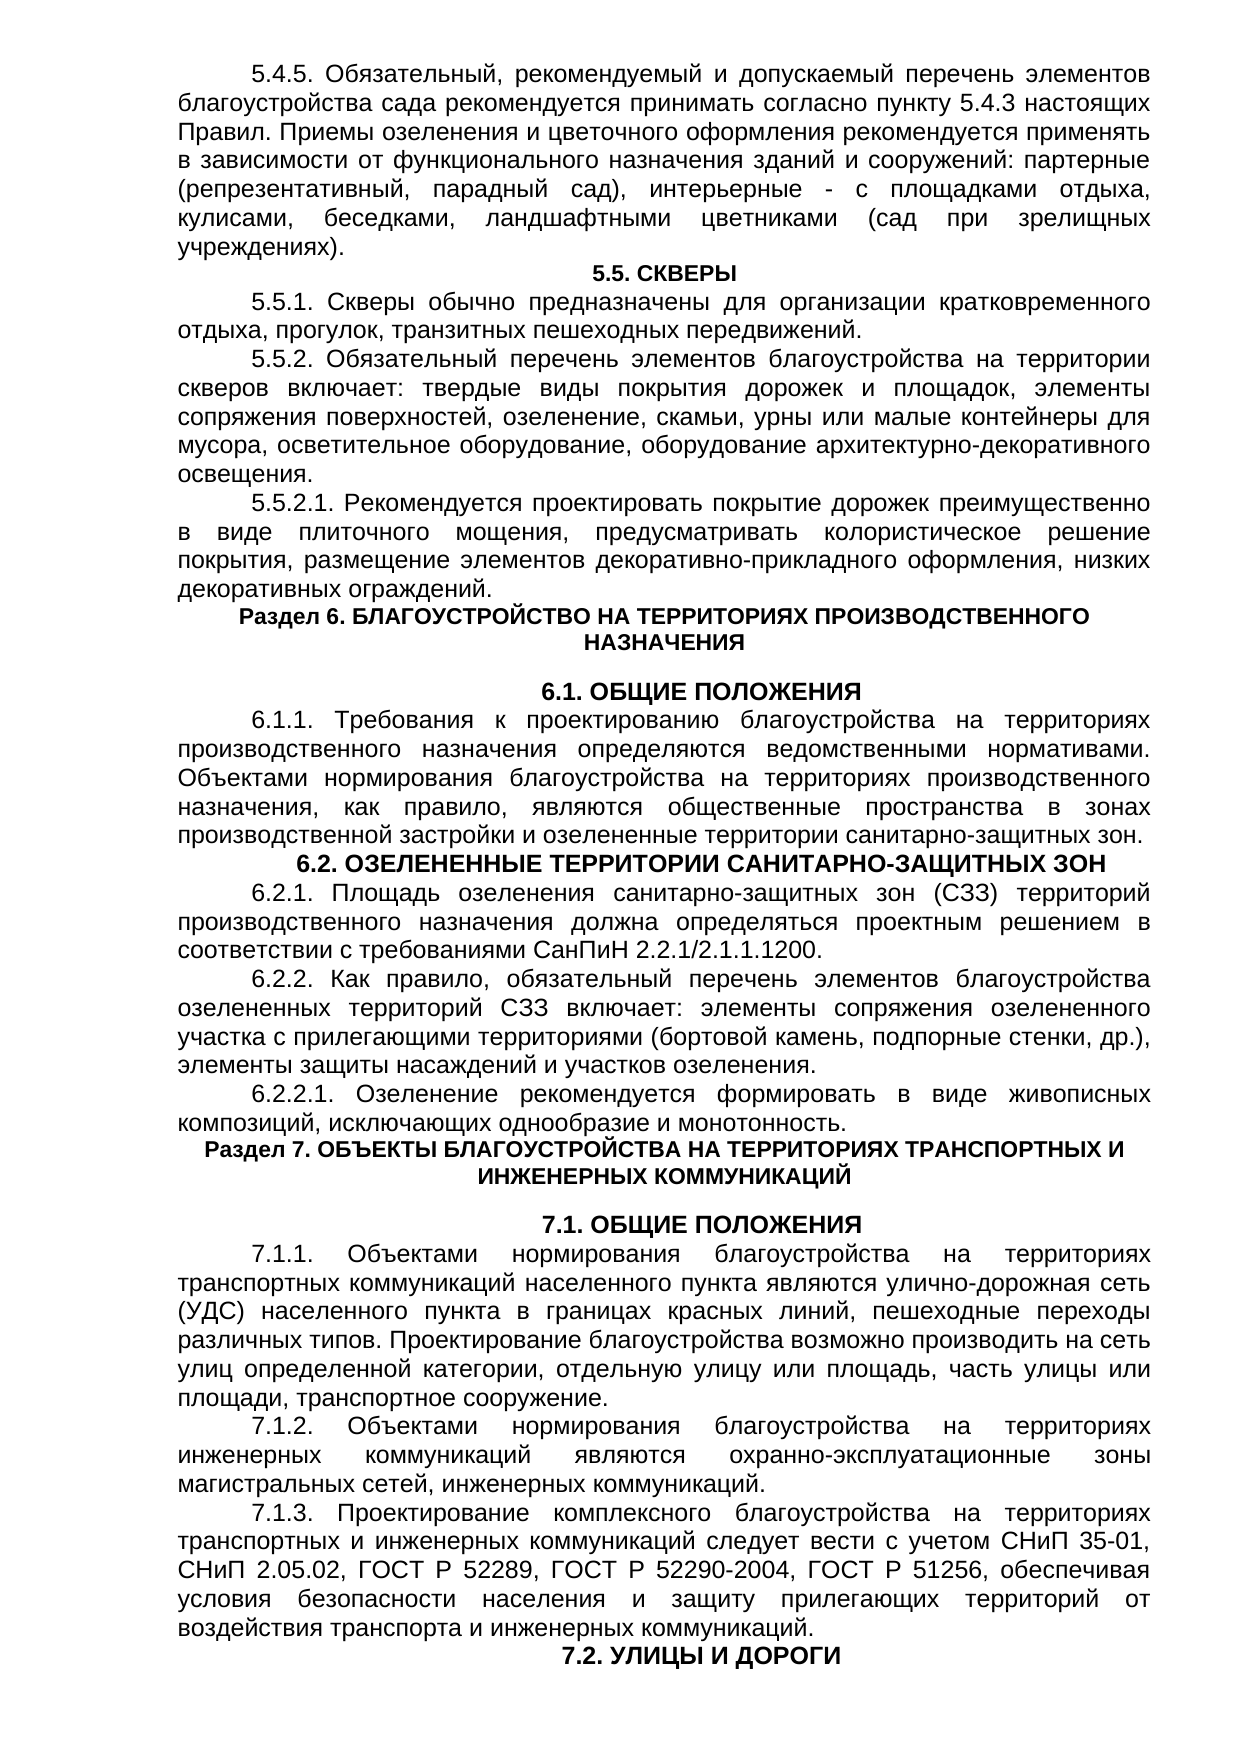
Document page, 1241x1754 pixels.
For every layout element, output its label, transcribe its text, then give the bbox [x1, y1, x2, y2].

text 6.2.2.1. Озеленение рекомендуется формировать в виде живописных композиций, исключающих однообразие и монотонность. [177, 1079, 1152, 1136]
text 7.1.3. Проектирование комплексного благоустройства на территориях транспортных и инженерных коммуникаций следует вести с учетом СНиП 35-01, СНиП 2.05.02, ГОСТ Р 52289, ГОСТ Р 52290-2004, ГОСТ Р 51256, обеспечивая условия безопасности населения и защиту прилегающих территорий от воздействия транспорта и инженерных коммуникаций. [177, 1497, 1152, 1641]
text 5.5.1. Скверы обычно предназначены для организации кратковременного отдыха, прогулок, транзитных пешеходных передвижений. [177, 287, 1152, 344]
text 6.1.1. Требования к проектированию благоустройства на территориях производственного назначения определяются ведомственными нормативами. Объектами нормирования благоустройства на территориях производственного назначения, как правило, являются общественные пространства в зонах производственной застройки и озелененные территории санитарно-защитных зон. [177, 705, 1152, 849]
text 7.2. УЛИЦЫ И ДОРОГИ [177, 1641, 1152, 1670]
text 6.1. ОБЩИЕ ПОЛОЖЕНИЯ [177, 676, 1152, 705]
text Раздел 6. БЛАГОУСТРОЙСТВО НА ТЕРРИТОРИЯХ ПРОИЗВОДСТВЕННОГО НАЗНАЧЕНИЯ [177, 603, 1152, 656]
text 6.2.2. Как правило, обязательный перечень элементов благоустройства озелененных территорий СЗЗ включает: элементы сопряжения озелененного участка с прилегающими территориями (бортовой камень, подпорные стенки, др.), элементы защиты насаждений и участков озеленения. [177, 964, 1152, 1079]
text 7.1.1. Объектами нормирования благоустройства на территориях транспортных коммуникаций населенного пункта являются улично-дорожная сеть (УДС) населенного пункта в границах красных линий, пешеходные переходы различных типов. Проектирование благоустройства возможно производить на сеть улиц определенной категории, отдельную улицу или площадь, часть улицы или площади, транспортное сооружение. [177, 1239, 1152, 1411]
text 5.5. СКВЕРЫ [177, 260, 1152, 287]
text 5.5.2.1. Рекомендуется проектировать покрытие дорожек преимущественно в виде плиточного мощения, предусматривать колористическое решение покрытия, размещение элементов декоративно-прикладного оформления, низких декоративных ограждений. [177, 488, 1152, 603]
text Раздел 7. ОБЪЕКТЫ БЛАГОУСТРОЙСТВА НА ТЕРРИТОРИЯХ ТРАНСПОРТНЫХ И ИНЖЕНЕРНЫХ КОММУНИКАЦИЙ [177, 1136, 1152, 1189]
text 5.4.5. Обязательный, рекомендуемый и допускаемый перечень элементов благоустройства сада рекомендуется принимать согласно пункту 5.4.3 настоящих Правил. Приемы озеленения и цветочного оформления рекомендуется применять в зависимости от функционального назначения зданий и сооружений: партерные (репрезентативный, парадный сад), интерьерные - с площадками отдыха, кулисами, беседками, ландшафтными цветниками (сад при зрелищных учреждениях). [177, 59, 1152, 260]
text 7.1.2. Объектами нормирования благоустройства на территориях инженерных коммуникаций являются охранно-эксплуатационные зоны магистральных сетей, инженерных коммуникаций. [177, 1411, 1152, 1497]
text 7.1. ОБЩИЕ ПОЛОЖЕНИЯ [177, 1210, 1152, 1239]
text 6.2. ОЗЕЛЕНЕННЫЕ ТЕРРИТОРИИ САНИТАРНО-ЗАЩИТНЫХ ЗОН [177, 849, 1152, 878]
text 6.2.1. Площадь озеленения санитарно-защитных зон (СЗЗ) территорий производственного назначения должна определяться проектным решением в соответствии с требованиями СанПиН 2.2.1/2.1.1.1200. [177, 878, 1152, 964]
text 5.5.2. Обязательный перечень элементов благоустройства на территории скверов включает: твердые виды покрытия дорожек и площадок, элементы сопряжения поверхностей, озеленение, скамьи, урны или малые контейнеры для мусора, осветительное оборудование, оборудование архитектурно-декоративного освещения. [177, 344, 1152, 488]
